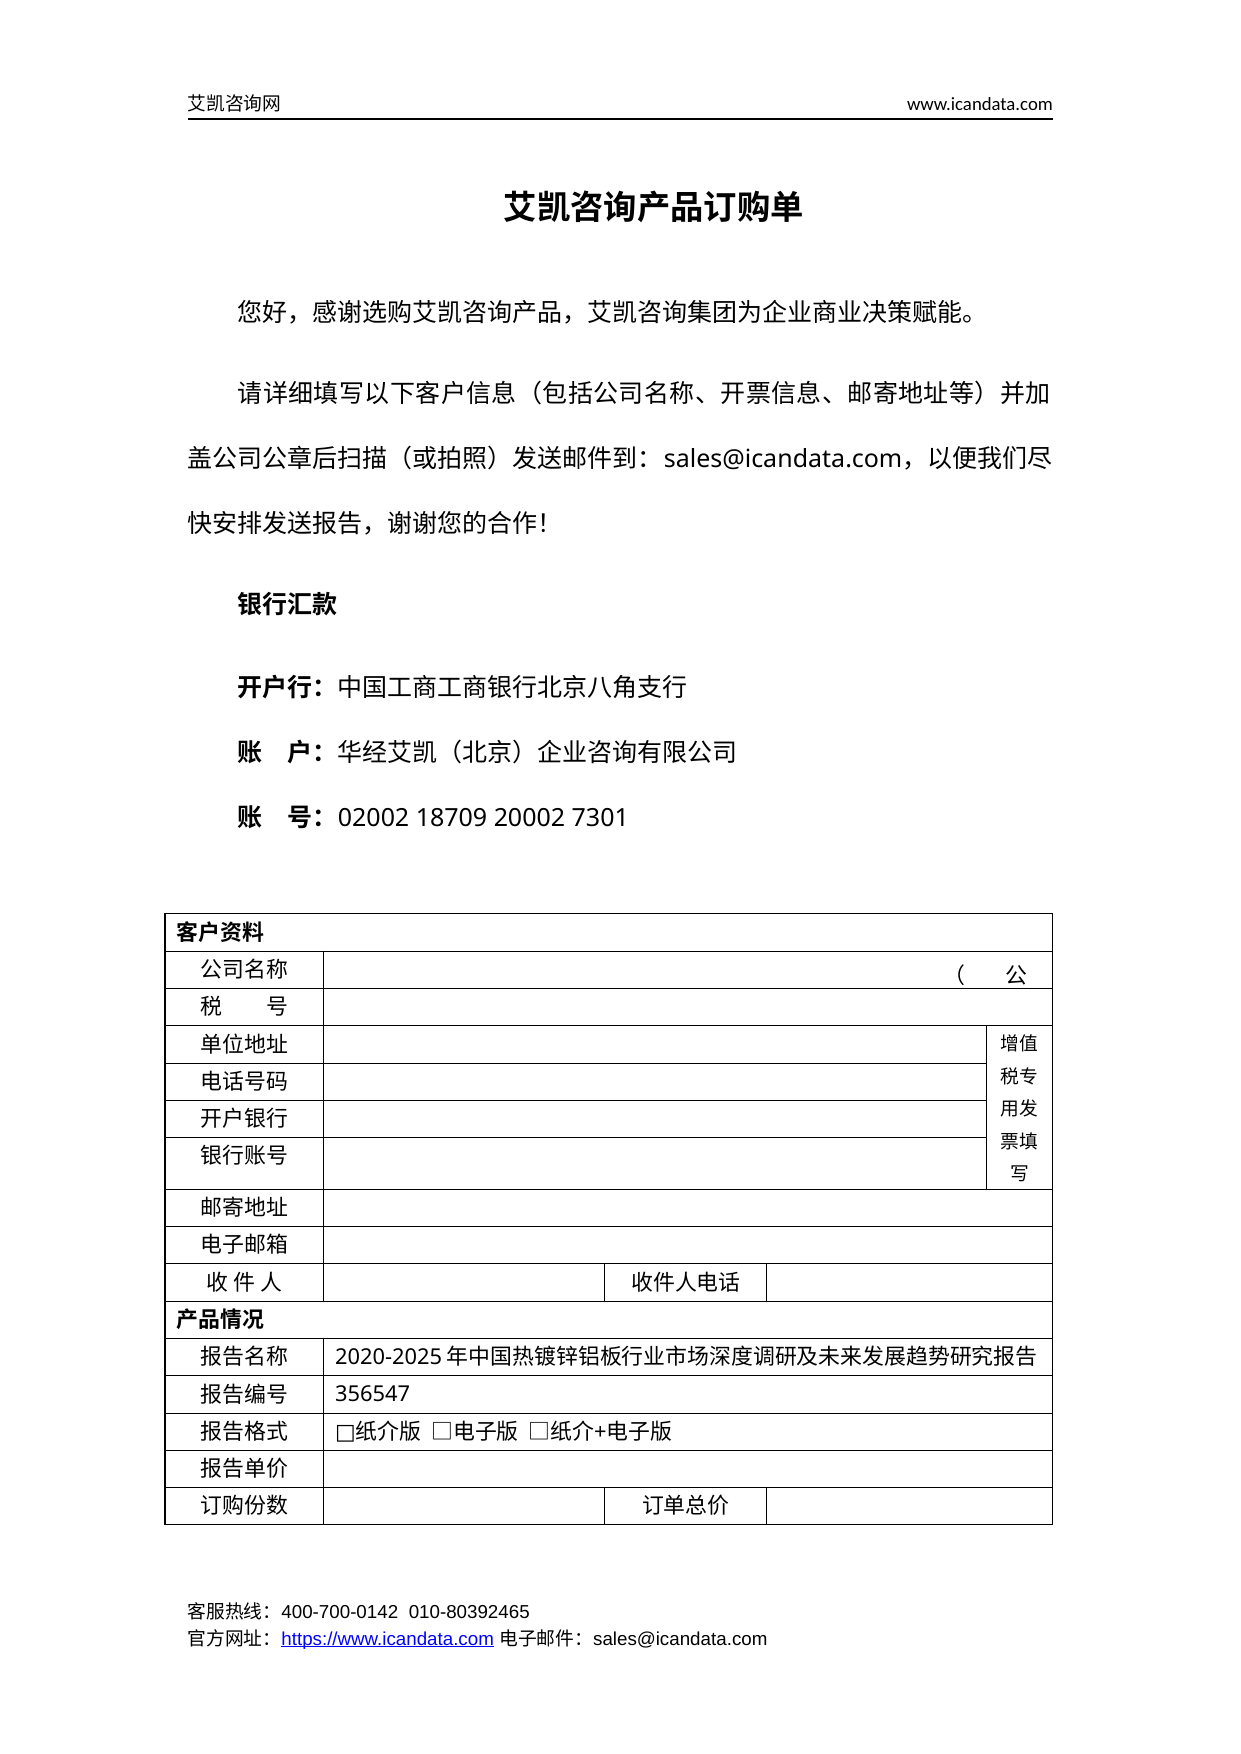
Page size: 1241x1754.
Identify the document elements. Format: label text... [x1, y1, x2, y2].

text 请详细填写以下客户信息（包括公司名称、开票信息、邮寄地址等）并加盖公司公章后扫描（或拍照）发送邮件到：sales@icandata.com，以便我们尽快安排发送报告，谢谢您的合作！ [187, 359, 1053, 554]
table_cell [324, 1138, 986, 1189]
table_cell 356547 [324, 1376, 1052, 1412]
table_cell 收 件 人 [166, 1264, 323, 1301]
table_cell 订购份数 [166, 1488, 323, 1524]
table_cell 报告单价 [166, 1451, 323, 1487]
table_cell [324, 989, 1052, 1025]
table_cell 银行账号 [166, 1138, 323, 1189]
table_cell 订单总价 [605, 1488, 766, 1524]
table_cell 开户银行 [166, 1101, 323, 1137]
text 您好，感谢选购艾凯咨询产品，艾凯咨询集团为企业商业决策赋能。 [187, 278, 1053, 343]
table_cell 公司名称 [166, 952, 323, 988]
table_cell [324, 1451, 1052, 1487]
table_cell [324, 1190, 1052, 1226]
table_cell [324, 952, 1052, 988]
table_cell 报告格式 [166, 1414, 323, 1450]
table_header 客户资料 [166, 914, 1052, 951]
text 账 户：华经艾凯（北京）企业咨询有限公司 [187, 718, 1053, 783]
table_cell 报告编号 [166, 1376, 323, 1412]
table_cell [767, 1264, 1052, 1301]
table_cell 电子邮箱 [166, 1227, 323, 1263]
table_cell 产品情况 [166, 1302, 1052, 1338]
text 艾凯咨询产品订购单 [187, 172, 1053, 237]
table_cell 增值税专用发票填写 [987, 1026, 1052, 1189]
table_cell 单位地址 [166, 1026, 323, 1062]
text 账 号：02002 18709 20002 7301 [187, 783, 1053, 848]
table_cell 报告名称 [166, 1339, 323, 1375]
table_cell 2020-2025年中国热镀锌铝板行业市场深度调研及未来发展趋势研究报告 [324, 1339, 1052, 1375]
table_cell 税 号 [166, 989, 323, 1025]
table_cell □纸介版 □电子版 □纸介+电子版 [324, 1414, 1052, 1450]
table_cell [324, 1488, 604, 1524]
table_cell [767, 1488, 1052, 1524]
table_cell [324, 1227, 1052, 1263]
table_cell [324, 1064, 986, 1100]
table_cell 邮寄地址 [166, 1190, 323, 1226]
table_cell [324, 1264, 604, 1301]
text 银行汇款 [187, 570, 1053, 635]
table_cell [324, 1026, 986, 1062]
table_cell [324, 1101, 986, 1137]
table_cell 收件人电话 [605, 1264, 766, 1301]
text 开户行：中国工商工商银行北京八角支行 [187, 653, 1053, 718]
table_cell 电话号码 [166, 1064, 323, 1100]
